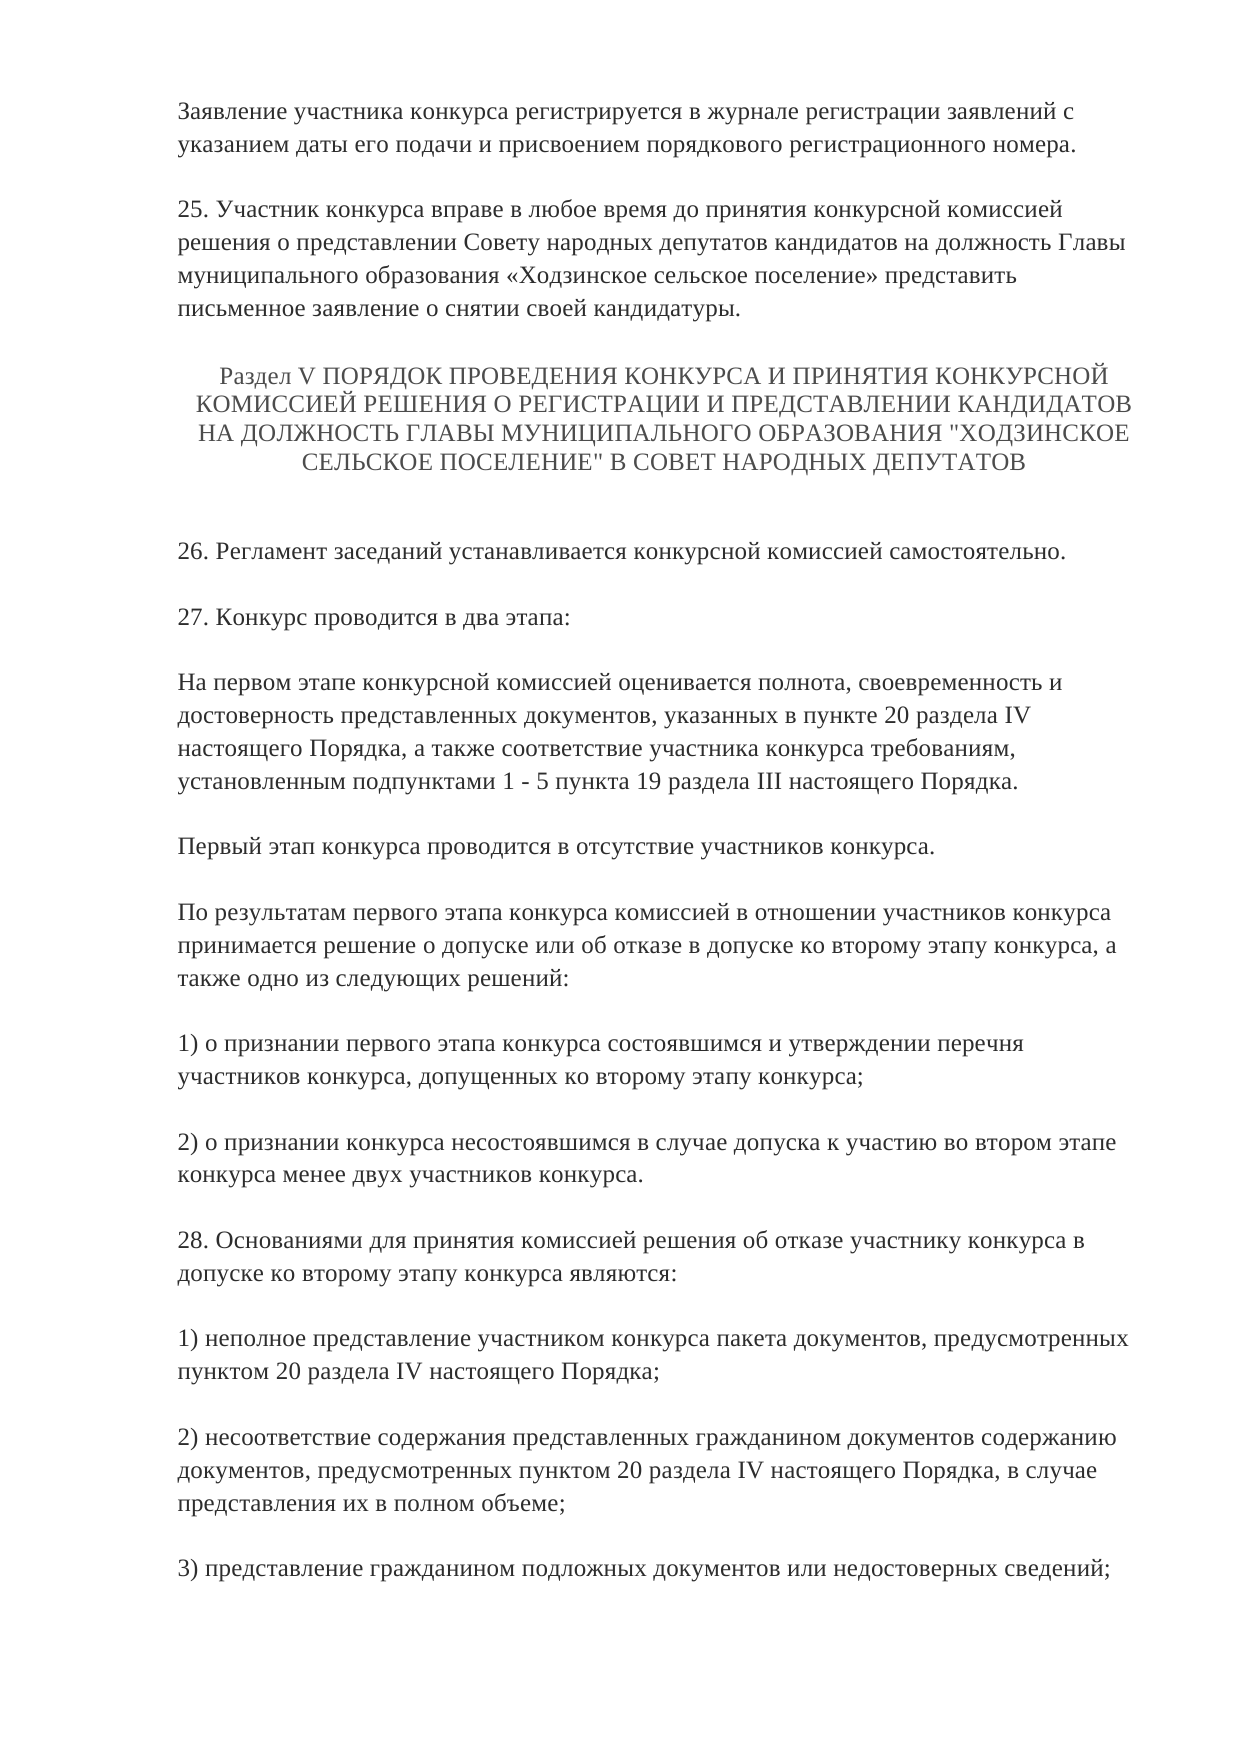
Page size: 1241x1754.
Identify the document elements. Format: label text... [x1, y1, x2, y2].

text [177, 499, 1152, 1615]
text Раздел V ПОРЯДОК ПРОВЕДЕНИЯ КОНКУРСА И ПРИНЯТИЯ КОНКУРСНОЙ КОМИССИЕЙ РЕШЕНИЯ О РЕГИСТРАЦИИ И ПРЕДСТАВЛЕНИИ КАНДИДАТОВ НА ДОЛЖНОСТЬ ГЛАВЫ МУНИЦИПАЛЬНОГО ОБРАЗОВАНИЯ "ХОДЗИНСКОЕ СЕЛЬСКОЕ ПОСЕЛЕНИЕ" В СОВЕТ НАРОДНЫХ ДЕПУТАТОВ [177, 361, 1152, 476]
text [177, 59, 1152, 322]
